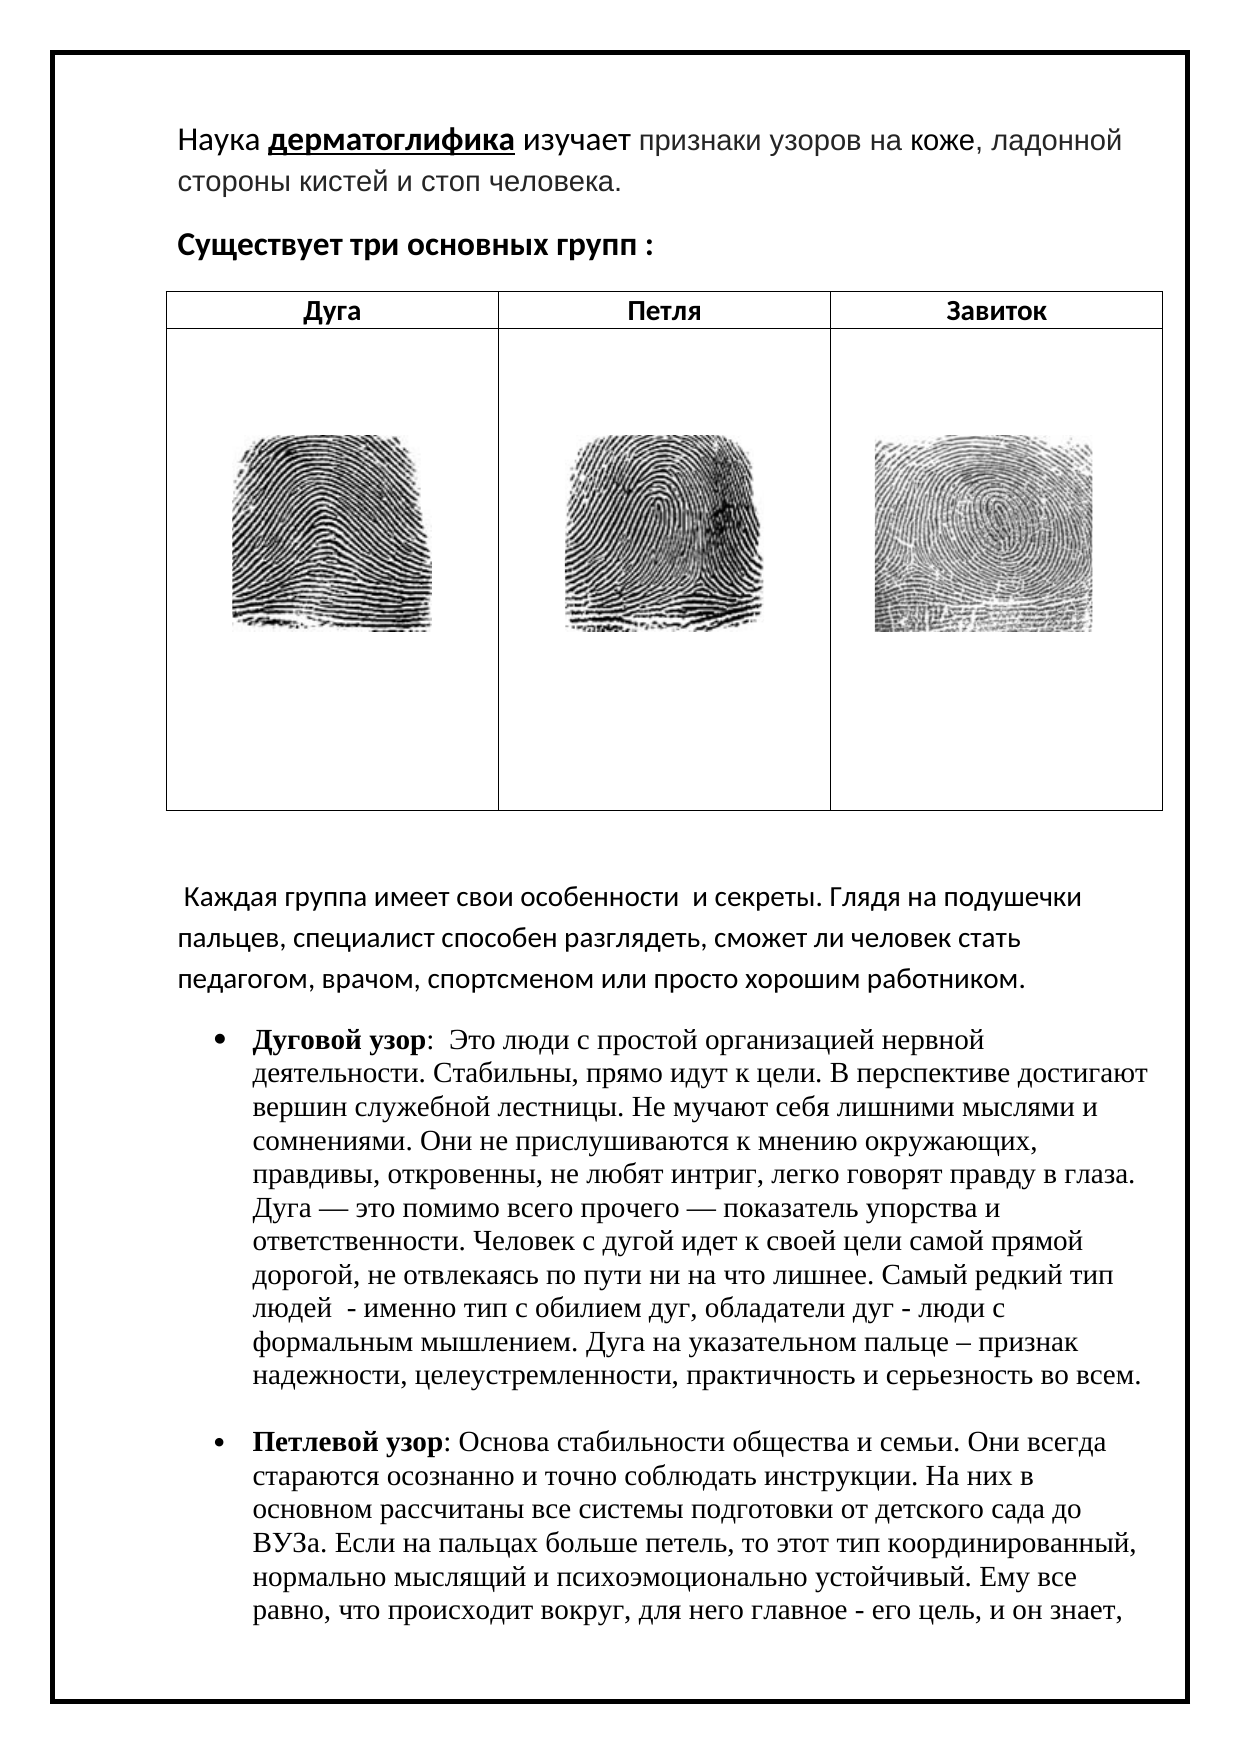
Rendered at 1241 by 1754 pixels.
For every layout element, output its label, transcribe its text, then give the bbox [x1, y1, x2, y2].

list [215, 1424, 1152, 1626]
text Существует три основных групп : [177, 223, 1152, 264]
table_cell [831, 329, 1162, 810]
table_cell [167, 329, 498, 810]
table_header Завиток [831, 292, 1162, 327]
picture [232, 435, 432, 632]
list Дуговой узор: Это люди с простой организацией нервной деятельности. Стабильны, прямо идут к цели. В перспективе достигают вершин служебной лестницы. Не мучают себя лишними мыслями и сомнениями. Они не прислушиваются к мнению окружающих, правдивы, откровенны, не любят интриг, легко говорят правду в глаза. Дуга — это помимо всего прочего — показатель упорства и ответственности. Человек с дугой идет к своей цели самой прямой дорогой, не отвлекаясь по пути ни на что лишнее. Самый редкий тип людей - именно тип с обилием дуг, обладатели дуг - люди с формальным мышлением. Дуга на указательном пальце – признак надежности, целеустремленности, практичность и серьезность во всем. [215, 1022, 1152, 1391]
picture [874, 435, 1093, 632]
text Наука дерматоглифика изучает признаки узоров на коже, ладонной стороны кистей и стоп человека. [177, 118, 1152, 197]
table_cell [499, 329, 830, 810]
text Каждая группа имеет свои особенности и секреты. Глядя на подушечки пальцев, специалист способен разглядеть, сможет ли человек стать педагогом, врачом, спортсменом или просто хорошим работником. [177, 878, 1152, 996]
picture [564, 435, 765, 632]
table_header Петля [499, 292, 830, 327]
table_header Дуга [167, 292, 498, 327]
